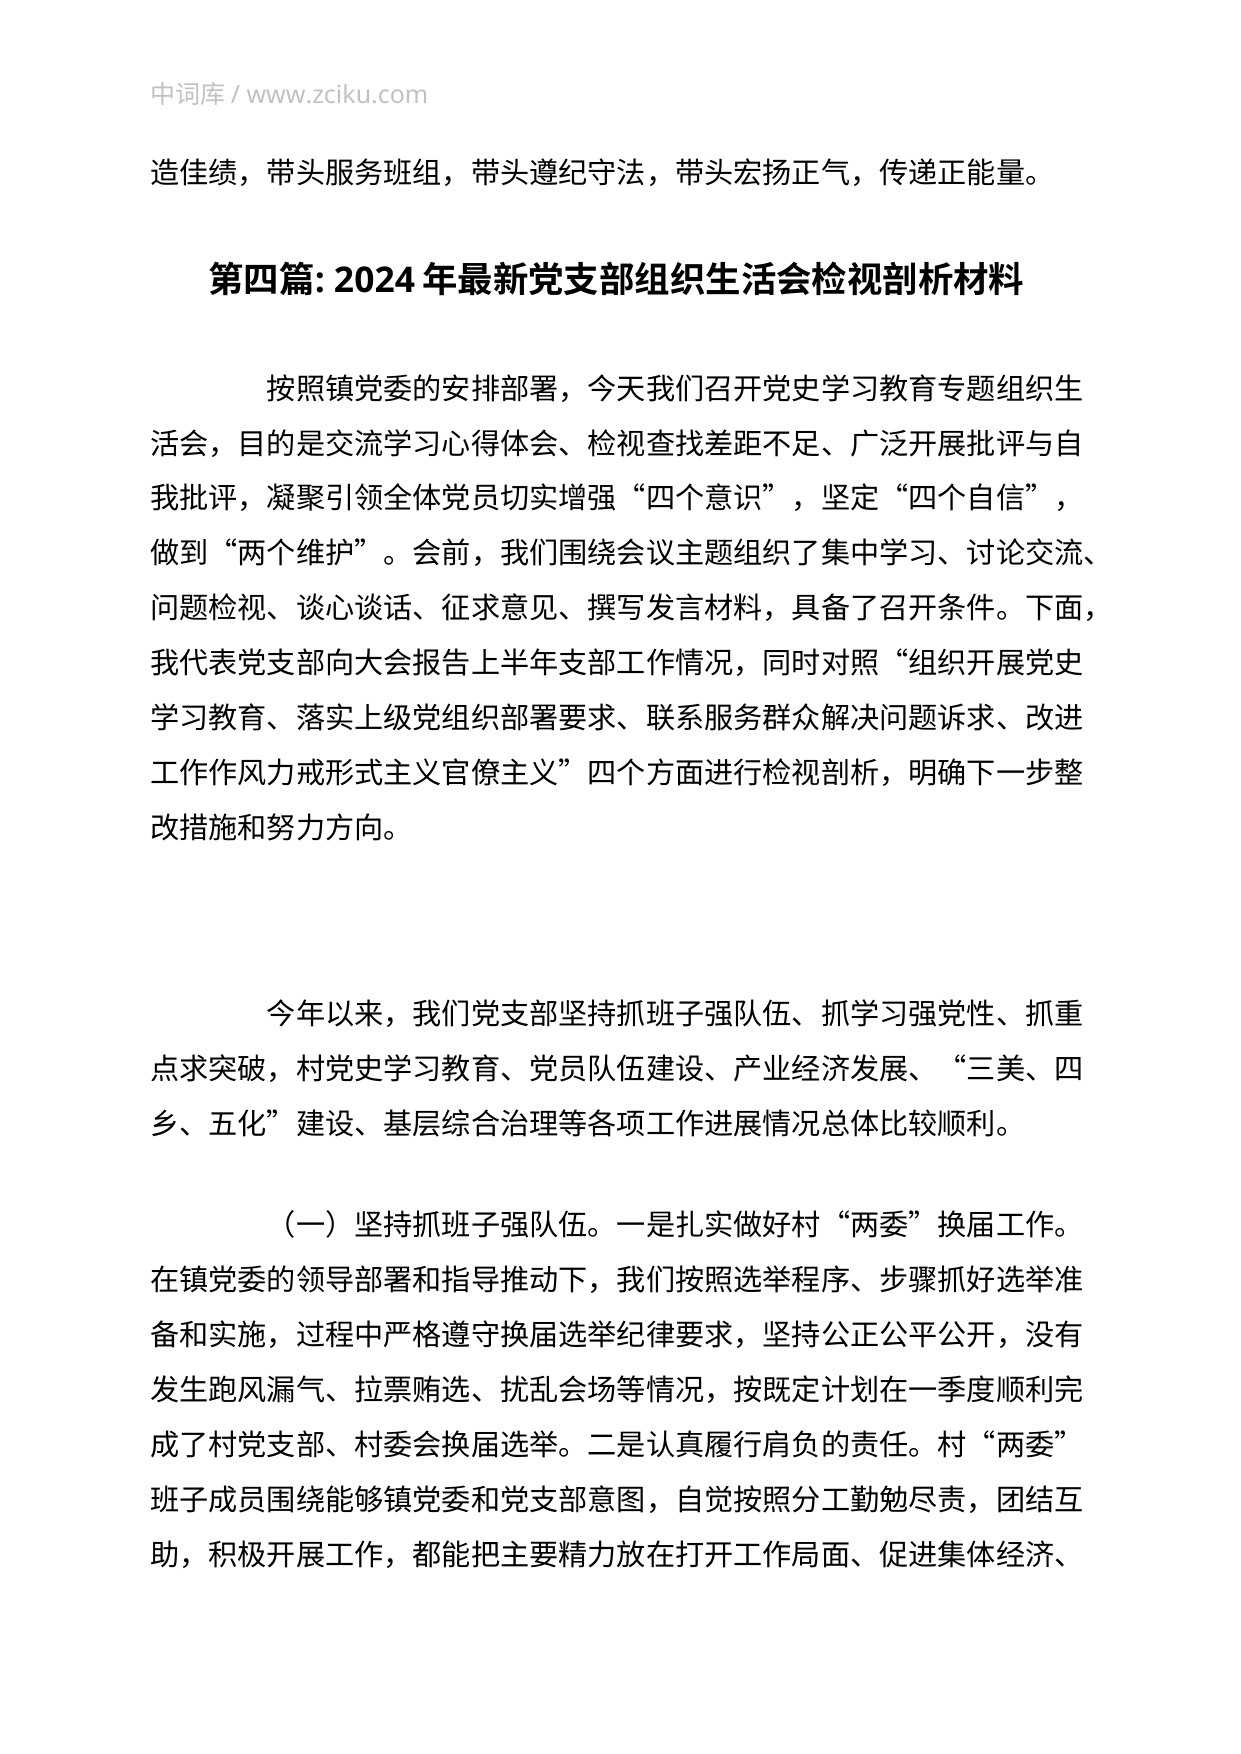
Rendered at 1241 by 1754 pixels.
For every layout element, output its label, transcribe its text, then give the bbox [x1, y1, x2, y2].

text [150, 1202, 1090, 1574]
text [150, 150, 1090, 192]
text 今年以来，我们党支部坚持抓班子强队伍、抓学习强党性、抓重点求突破，村党史学习教育、党员队伍建设、产业经济发展、“三美、四乡、五化”建设、基层综合治理等各项工作进展情况总体比较顺利。 [150, 990, 1090, 1142]
text 按照镇党委的安排部署，今天我们召开党史学习教育专题组织生活会，目的是交流学习心得体会、检视查找差距不足、广泛开展批评与自我批评，凝聚引领全体党员切实增强“四个意识”，坚定“四个自信”，做到“两个维护”。会前，我们围绕会议主题组织了集中学习、讨论交流、问题检视、谈心谈话、征求意见、撰写发言材料，具备了召开条件。下面，我代表党支部向大会报告上半年支部工作情况，同时对照“组织开展党史学习教育、落实上级党组织部署要求、联系服务群众解决问题诉求、改进工作作风力戒形式主义官僚主义”四个方面进行检视剖析，明确下一步整改措施和努力方向。 [150, 365, 1090, 847]
text 第四篇: 2024年最新党支部组织生活会检视剖析材料 [150, 252, 1090, 303]
